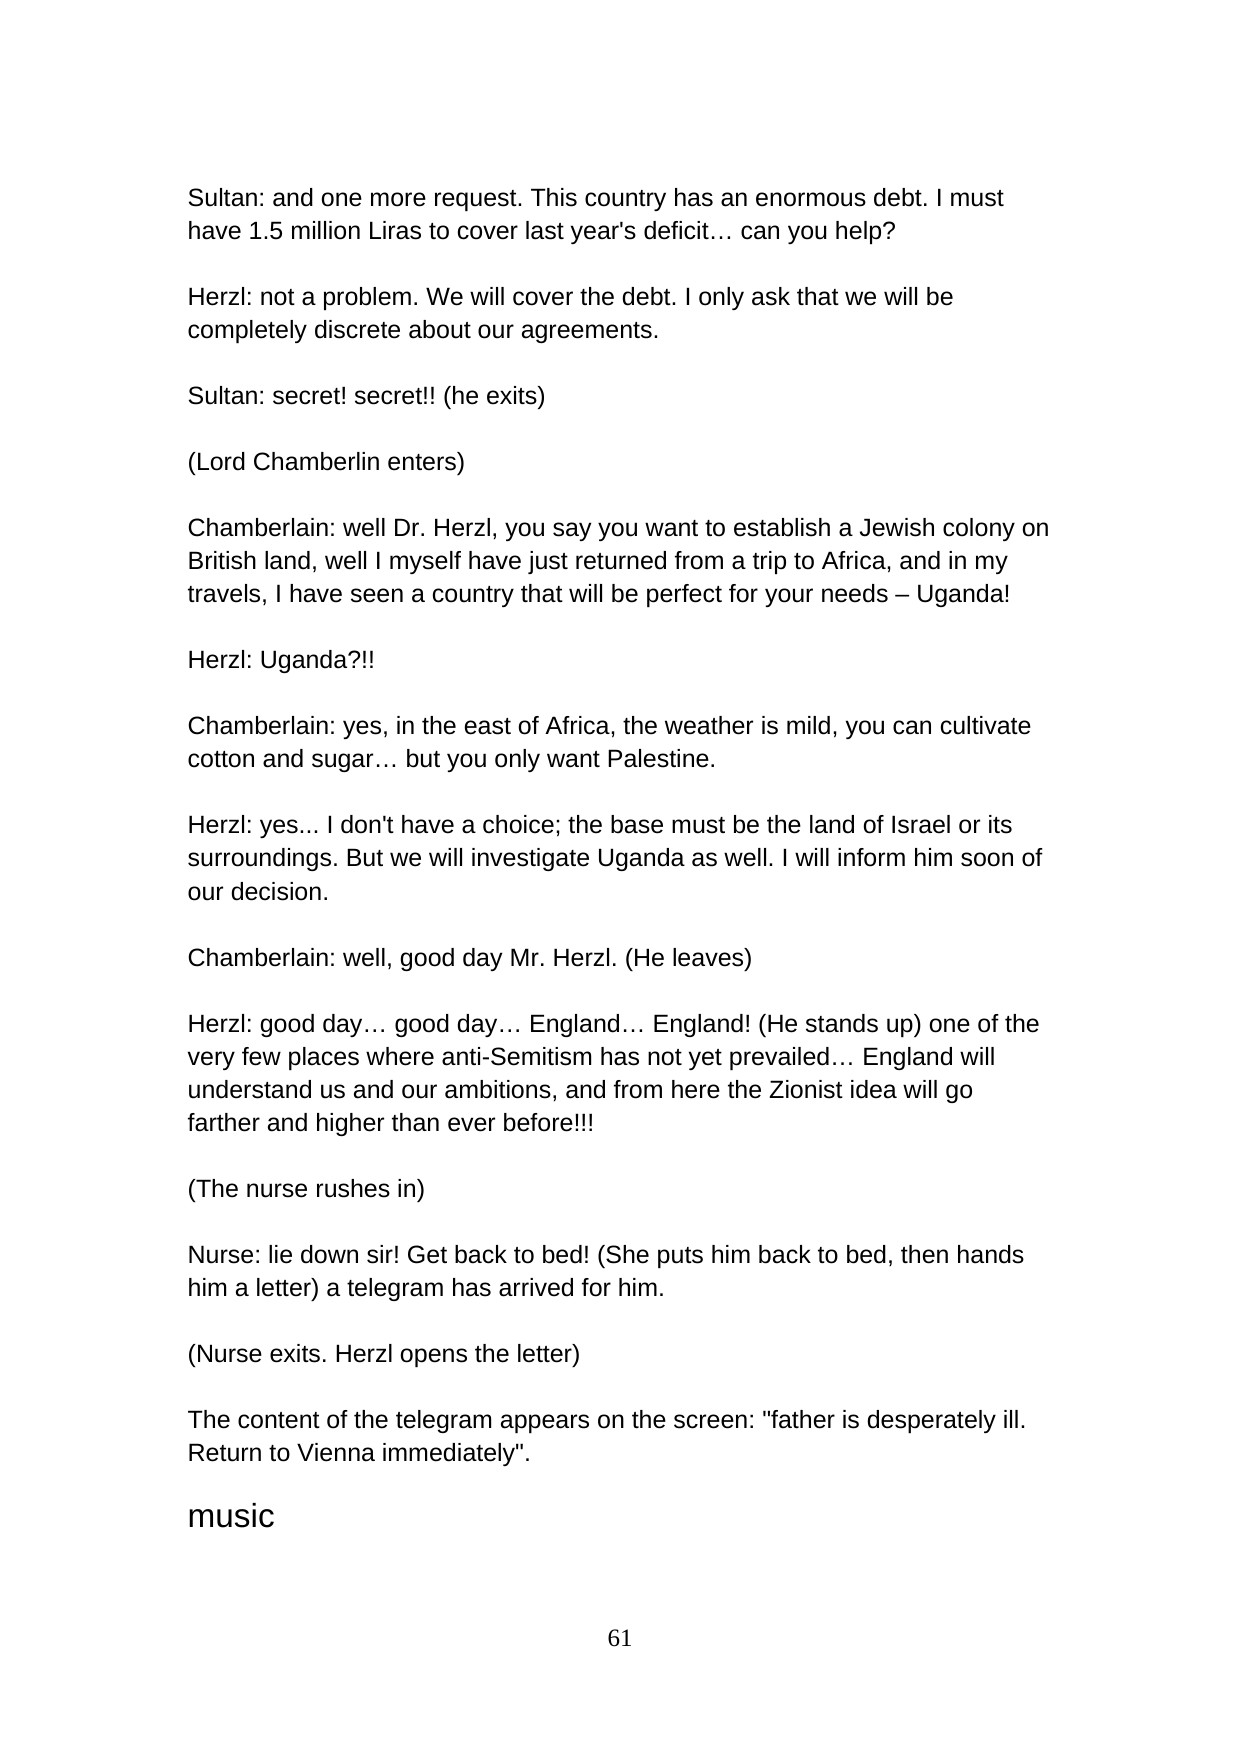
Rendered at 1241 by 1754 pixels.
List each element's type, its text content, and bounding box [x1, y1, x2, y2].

text music [187, 1496, 1053, 1534]
text (Nurse exits. Herzl opens the letter) [187, 1339, 1053, 1367]
text (Lord Chamberlin enters) [187, 447, 1053, 476]
text Chamberlain: well Dr. Herzl, you say you want to establish a Jewish colony on British land, well I myself have just returned from a trip to Africa, and in my travels, I have seen a country that will be perfect for your needs – Uganda! [187, 513, 1053, 608]
text Nurse: lie down sir! Get back to bed! (She puts him back to bed, then hands him a letter) a telegram has arrived for him. [187, 1240, 1053, 1301]
text Chamberlain: yes, in the east of Africa, the weather is mild, you can cultivate cotton and sugar… but you only want Palestine. [187, 711, 1053, 773]
text The content of the telegram appears on the screen: "father is desperately ill. Return to Vienna immediately". [187, 1405, 1053, 1467]
text Herzl: not a problem. We will cover the debt. I only ask that we will be completely discrete about our agreements. [187, 282, 1053, 344]
text Herzl: yes... I don't have a choice; the base must be the land of Israel or its surroundings. But we will investigate Uganda as well. I will inform him soon of our decision. [187, 810, 1053, 905]
text Sultan: and one more request. This country has an enormous debt. I must have 1.5 million Liras to cover last year's deficit… can you help? [187, 183, 1053, 245]
text Herzl: Uganda?!! [187, 645, 1053, 674]
text Chamberlain: well, good day Mr. Herzl. (He leaves) [187, 942, 1053, 971]
text Sultan: secret! secret!! (he exits) [187, 381, 1053, 410]
text Herzl: good day… good day… England… England! (He stands up) one of the very few places where anti-Semitism has not yet prevailed… England will understand us and our ambitions, and from here the Zionist idea will go farther and higher than ever before!!! [187, 1008, 1053, 1136]
text (The nurse rushes in) [187, 1174, 1053, 1202]
